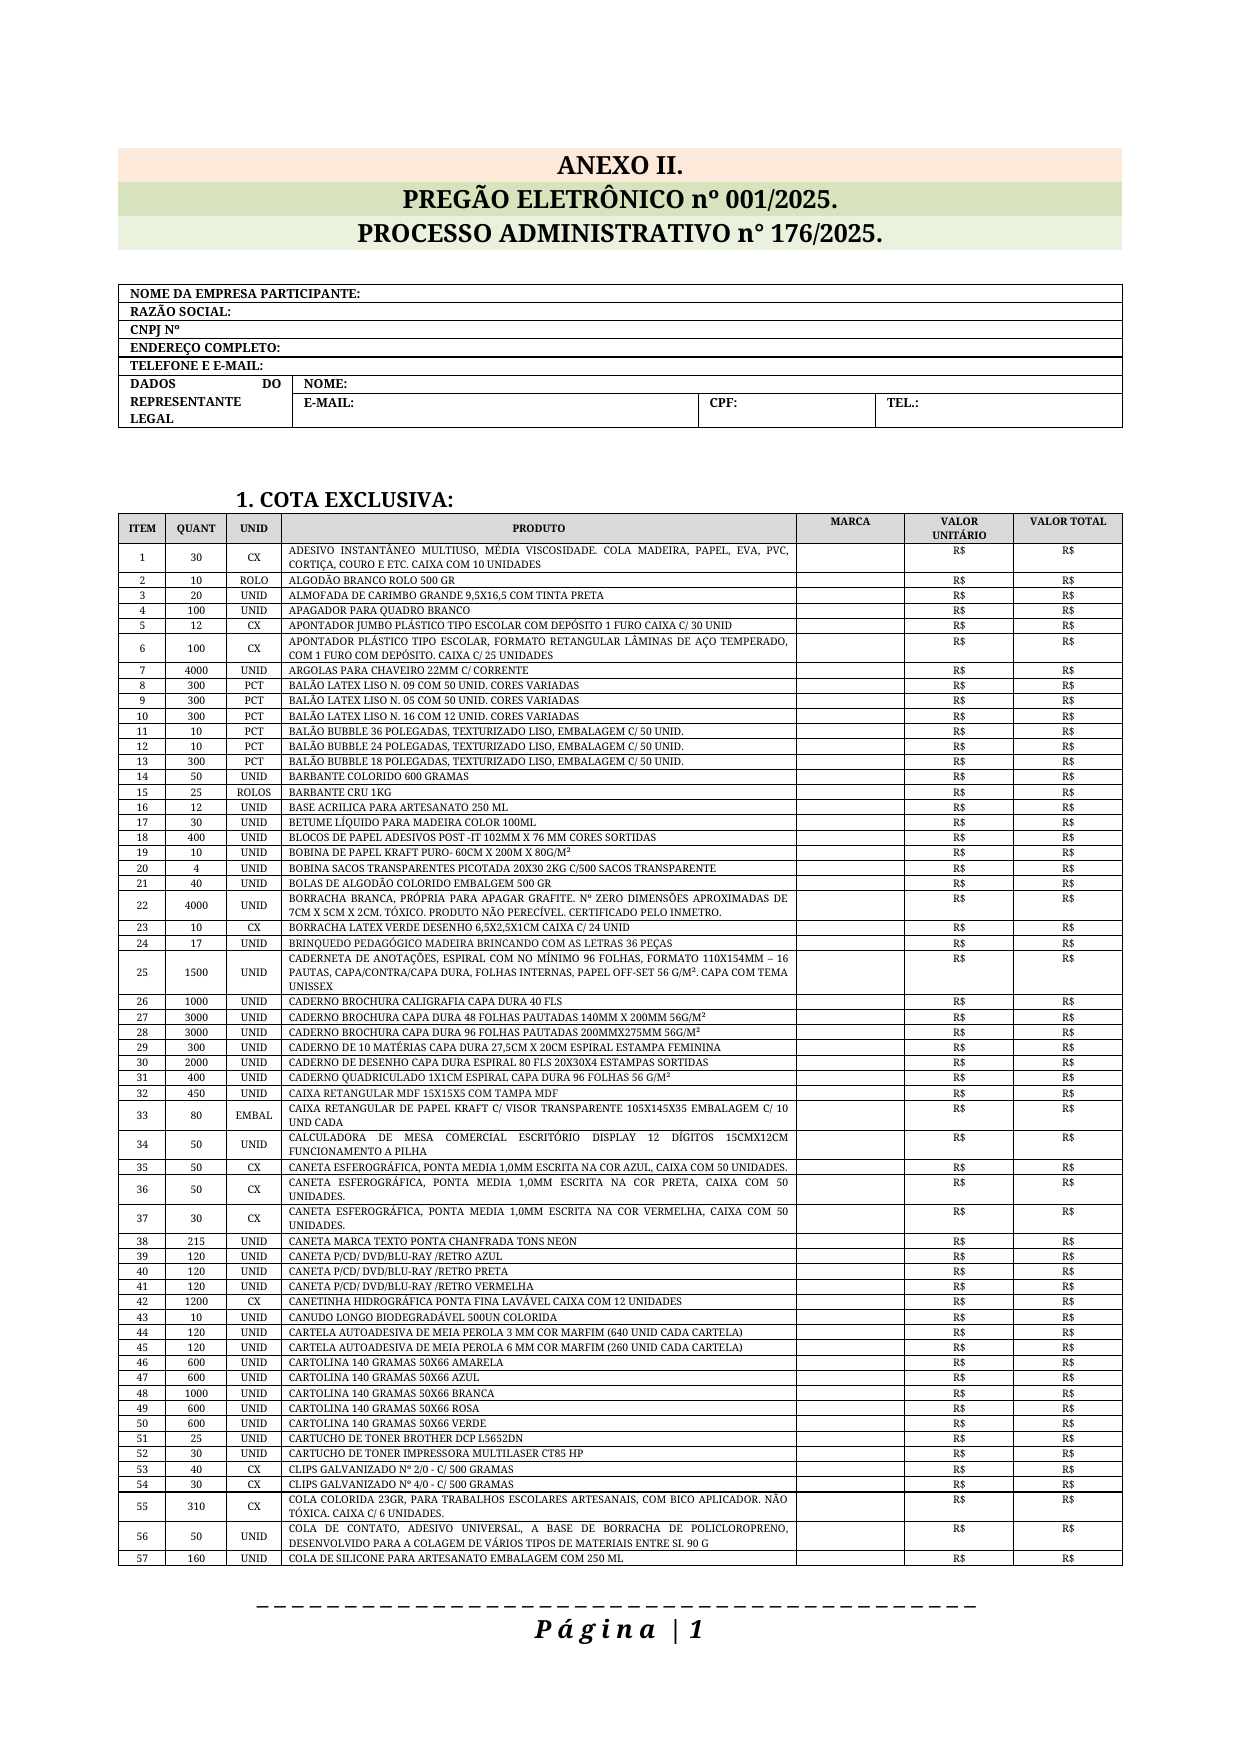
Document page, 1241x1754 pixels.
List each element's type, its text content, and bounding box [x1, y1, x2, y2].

table_cell 45 [119, 1340, 165, 1354]
table_cell [797, 1071, 904, 1085]
table_cell [797, 1356, 904, 1370]
table_cell 300 [166, 694, 226, 708]
table_cell R$ [1014, 1310, 1122, 1324]
table_cell UNID [227, 1040, 281, 1054]
table_cell [797, 770, 904, 784]
table_cell 53 [119, 1462, 165, 1476]
table_cell 51 [119, 1432, 165, 1446]
table_cell 300 [166, 1040, 226, 1054]
table_cell [797, 1010, 904, 1024]
table_cell R$ [905, 770, 1013, 784]
table_cell R$ [905, 1234, 1013, 1248]
table_cell 300 [166, 709, 226, 723]
table_cell 4 [166, 861, 226, 875]
table_cell 450 [166, 1086, 226, 1100]
table_cell 400 [166, 1071, 226, 1085]
table_cell PCT [227, 694, 281, 708]
table_cell 10 [166, 724, 226, 738]
table_cell R$ [1014, 936, 1122, 950]
table_cell UNID [227, 995, 281, 1009]
table_cell R$ [905, 709, 1013, 723]
table_cell 19 [119, 846, 165, 860]
table_cell [797, 755, 904, 769]
table_cell R$ [905, 739, 1013, 753]
table_cell UNID [227, 770, 281, 784]
table_cell 16 [119, 800, 165, 814]
table_cell PCT [227, 739, 281, 753]
table_cell UNID [227, 936, 281, 950]
table_cell 600 [166, 1401, 226, 1415]
table_cell [797, 1371, 904, 1385]
table_cell 17 [166, 936, 226, 950]
table_cell 23 [119, 921, 165, 935]
table_cell R$ [1014, 995, 1122, 1009]
text PREGÃO ELETRÔNICO nº 001/2025. [118, 182, 1122, 216]
table_cell 35 [119, 1160, 165, 1174]
table_cell R$ [1014, 815, 1122, 829]
table_cell CARTELA AUTOADESIVA DE MEIA PEROLA 6 MM COR MARFIM (260 UNID CADA CARTELA) [282, 1340, 796, 1354]
table_cell 50 [166, 1160, 226, 1174]
table_cell R$ [905, 1175, 1013, 1203]
table_cell 25 [166, 785, 226, 799]
table_cell BETUME LÍQUIDO PARA MADEIRA COLOR 100ML [282, 815, 796, 829]
table_cell 33 [119, 1101, 165, 1129]
table_cell R$ [905, 588, 1013, 602]
table_cell R$ [1014, 755, 1122, 769]
table_cell UNID [227, 1264, 281, 1278]
table_cell 80 [166, 1101, 226, 1129]
table_cell CARTOLINA 140 GRAMAS 50X66 AMARELA [282, 1356, 796, 1370]
table_cell [797, 815, 904, 829]
table_cell 4000 [166, 663, 226, 677]
table_cell R$ [905, 634, 1013, 662]
table_cell [797, 724, 904, 738]
table_cell R$ [905, 544, 1013, 572]
table_cell [797, 891, 904, 920]
table_cell 10 [166, 846, 226, 860]
table_cell [797, 1477, 904, 1491]
table_cell 2 [119, 573, 165, 587]
table_cell BOLAS DE ALGODÃO COLORIDO EMBALGEM 500 GR [282, 876, 796, 890]
table_cell CADERNO DE DESENHO CAPA DURA ESPIRAL 80 FLS 20X30X4 ESTAMPAS SORTIDAS [282, 1056, 796, 1070]
table_cell 2000 [166, 1056, 226, 1070]
table_cell 20 [119, 861, 165, 875]
text ANEXO II. [118, 148, 1122, 182]
table_cell 6 [119, 634, 165, 662]
table_cell 44 [119, 1325, 165, 1339]
table_cell CX [227, 1477, 281, 1491]
table_cell 30 [166, 815, 226, 829]
table_cell R$ [905, 921, 1013, 935]
table_cell APONTADOR JUMBO PLÁSTICO TIPO ESCOLAR COM DEPÓSITO 1 FURO CAIXA C/ 30 UNID [282, 619, 796, 633]
table_header PRODUTO [282, 514, 796, 543]
table_cell R$ [1014, 1071, 1122, 1085]
table_cell ENDEREÇO COMPLETO: [119, 339, 1122, 356]
table_cell R$ [905, 1264, 1013, 1278]
table_cell R$ [1014, 694, 1122, 708]
table_cell 40 [166, 876, 226, 890]
table_cell [797, 876, 904, 890]
table_header VALOR UNITÁRIO [905, 514, 1013, 543]
table_cell ROLO [227, 573, 281, 587]
table_cell [797, 1205, 904, 1233]
table_cell UNID [227, 891, 281, 920]
table_cell 50 [166, 770, 226, 784]
table_cell R$ [1014, 1025, 1122, 1039]
table_cell UNID [227, 1025, 281, 1039]
table_cell 400 [166, 831, 226, 845]
table_cell CANUDO LONGO BIODEGRADÁVEL 500UN COLORIDA [282, 1310, 796, 1324]
table_cell 38 [119, 1234, 165, 1248]
table_cell 215 [166, 1234, 226, 1248]
table_cell CARTUCHO DE TONER BROTHER DCP L5652DN [282, 1432, 796, 1446]
table_cell CANETA ESFEROGRÁFICA, PONTA MEDIA 1,0MM ESCRITA NA COR VERMELHA, CAIXA COM 50 UNIDADES. [282, 1205, 796, 1233]
table_cell R$ [1014, 1175, 1122, 1203]
table_cell 49 [119, 1401, 165, 1415]
table_cell BORRACHA BRANCA, PRÓPRIA PARA APAGAR GRAFITE. Nº ZERO DIMENSÕES APROXIMADAS DE 7CM X 5CM X 2CM. TÓXICO. PRODUTO NÃO PERECÍVEL. CERTIFICADO PELO INMETRO. [282, 891, 796, 920]
table_cell UNID [227, 951, 281, 994]
table_cell 300 [166, 755, 226, 769]
table_cell CADERNETA DE ANOTAÇÕES, ESPIRAL COM NO MÍNIMO 96 FOLHAS, FORMATO 110X154MM – 16 PAUTAS, CAPA/CONTRA/CAPA DURA, FOLHAS INTERNAS, PAPEL OFF-SET 56 G/M². CAPA COM TEMA UNISSEX [282, 951, 796, 994]
table_cell CARTOLINA 140 GRAMAS 50X66 ROSA [282, 1401, 796, 1415]
table_cell R$ [905, 679, 1013, 693]
table_cell BALÃO LATEX LISO N. 09 COM 50 UNID. CORES VARIADAS [282, 679, 796, 693]
table_cell 1000 [166, 1386, 226, 1400]
table_cell 120 [166, 1249, 226, 1263]
table_cell [797, 1462, 904, 1476]
table_header MARCA [797, 514, 904, 543]
table_cell UNID [227, 1056, 281, 1070]
table_cell R$ [905, 1249, 1013, 1263]
table_cell [797, 1160, 904, 1174]
table_cell R$ [905, 1356, 1013, 1370]
table_header UNID [227, 514, 281, 543]
table_cell 21 [119, 876, 165, 890]
table_cell BALÃO LATEX LISO N. 05 COM 50 UNID. CORES VARIADAS [282, 694, 796, 708]
table_cell CLIPS GALVANIZADO Nº 2/0 - C/ 500 GRAMAS [282, 1462, 796, 1476]
table_cell APAGADOR PARA QUADRO BRANCO [282, 604, 796, 618]
table_cell CX [227, 1462, 281, 1476]
table_header QUANT [166, 514, 226, 543]
table_cell 7 [119, 663, 165, 677]
table_cell R$ [1014, 1010, 1122, 1024]
table_cell PCT [227, 755, 281, 769]
table_cell 120 [166, 1280, 226, 1294]
table_cell 41 [119, 1280, 165, 1294]
table_cell 37 [119, 1205, 165, 1233]
table_cell 54 [119, 1477, 165, 1491]
table_cell UNID [227, 1522, 281, 1550]
table_cell R$ [1014, 800, 1122, 814]
table_cell [797, 1447, 904, 1461]
table_cell R$ [905, 785, 1013, 799]
table_cell R$ [905, 936, 1013, 950]
table_cell R$ [1014, 1086, 1122, 1100]
table_cell CAIXA RETANGULAR DE PAPEL KRAFT C/ VISOR TRANSPARENTE 105X145X35 EMBALAGEM C/ 10 UND CADA [282, 1101, 796, 1129]
table_cell R$ [905, 1477, 1013, 1491]
table_cell COLA DE SILICONE PARA ARTESANATO EMBALAGEM COM 250 ML [282, 1551, 796, 1565]
table_cell R$ [1014, 1356, 1122, 1370]
table_cell 4000 [166, 891, 226, 920]
table_cell R$ [905, 1416, 1013, 1431]
table_cell 30 [166, 544, 226, 572]
table_cell 11 [119, 724, 165, 738]
table_cell [797, 1325, 904, 1339]
table_cell R$ [1014, 891, 1122, 920]
table_cell R$ [1014, 1040, 1122, 1054]
table_cell EMBAL [227, 1101, 281, 1129]
table_cell 4 [119, 604, 165, 618]
table_cell 300 [166, 679, 226, 693]
table_cell 120 [166, 1325, 226, 1339]
table_cell ALMOFADA DE CARIMBO GRANDE 9,5X16,5 COM TINTA PRETA [282, 588, 796, 602]
table_cell 100 [166, 634, 226, 662]
table_cell BLOCOS DE PAPEL ADESIVOS POST -IT 102MM X 76 MM CORES SORTIDAS [282, 831, 796, 845]
table_cell CANETA P/CD/ DVD/BLU-RAY /RETRO VERMELHA [282, 1280, 796, 1294]
table_header NOME DA EMPRESA PARTICIPANTE: [119, 285, 1122, 302]
table_cell R$ [1014, 831, 1122, 845]
table_cell [797, 679, 904, 693]
table_cell [797, 1432, 904, 1446]
table_cell R$ [1014, 739, 1122, 753]
table_cell CLIPS GALVANIZADO Nº 4/0 - C/ 500 GRAMAS [282, 1477, 796, 1491]
table_cell CX [227, 619, 281, 633]
table_cell 120 [166, 1340, 226, 1354]
table_cell BORRACHA LATEX VERDE DESENHO 6,5X2,5X1CM CAIXA C/ 24 UNID [282, 921, 796, 935]
table_cell UNID [227, 876, 281, 890]
table_cell 46 [119, 1356, 165, 1370]
table_cell CADERNO BROCHURA CALIGRAFIA CAPA DURA 40 FLS [282, 995, 796, 1009]
table_cell R$ [905, 815, 1013, 829]
table_cell R$ [1014, 1462, 1122, 1476]
table_cell 600 [166, 1416, 226, 1431]
table_cell 42 [119, 1295, 165, 1309]
text PROCESSO ADMINISTRATIVO n° 176/2025. [118, 216, 1122, 250]
table_cell BALÃO LATEX LISO N. 16 COM 12 UNID. CORES VARIADAS [282, 709, 796, 723]
table_cell R$ [1014, 1205, 1122, 1233]
table_cell UNID [227, 1371, 281, 1385]
table_cell [797, 1295, 904, 1309]
table_cell R$ [905, 831, 1013, 845]
table_cell [797, 921, 904, 935]
table_cell [797, 861, 904, 875]
table_cell UNID [227, 1010, 281, 1024]
table_cell UNID [227, 1356, 281, 1370]
table_cell 3000 [166, 1025, 226, 1039]
table_cell R$ [905, 1325, 1013, 1339]
table_cell R$ [1014, 1416, 1122, 1431]
table_cell R$ [905, 891, 1013, 920]
table_cell 160 [166, 1551, 226, 1565]
table_cell R$ [1014, 724, 1122, 738]
table_cell [797, 1056, 904, 1070]
table_cell R$ [1014, 1432, 1122, 1446]
table_cell 10 [166, 573, 226, 587]
table_cell 24 [119, 936, 165, 950]
table_cell 8 [119, 679, 165, 693]
table_cell [797, 739, 904, 753]
table_cell R$ [905, 1522, 1013, 1550]
table_cell 50 [166, 1522, 226, 1550]
table_cell [797, 1131, 904, 1159]
table_cell R$ [1014, 951, 1122, 994]
table_cell [797, 831, 904, 845]
table_cell ROLOS [227, 785, 281, 799]
table_cell R$ [905, 846, 1013, 860]
table_cell BOBINA DE PAPEL KRAFT PURO- 60CM X 200M X 80G/M² [282, 846, 796, 860]
table_cell [797, 588, 904, 602]
table_cell R$ [1014, 1325, 1122, 1339]
table_cell R$ [1014, 573, 1122, 587]
table_cell R$ [1014, 1249, 1122, 1263]
table_cell 9 [119, 694, 165, 708]
table_cell BASE ACRILICA PARA ARTESANATO 250 ML [282, 800, 796, 814]
table_cell [797, 1086, 904, 1100]
table_cell UNID [227, 1280, 281, 1294]
table_cell 47 [119, 1371, 165, 1385]
table_cell UNID [227, 800, 281, 814]
table_cell 40 [166, 1462, 226, 1476]
table_cell UNID [227, 663, 281, 677]
table_cell R$ [905, 1432, 1013, 1446]
table_cell CARTOLINA 140 GRAMAS 50X66 AZUL [282, 1371, 796, 1385]
table_cell CARTUCHO DE TONER IMPRESSORA MULTILASER CT85 HP [282, 1447, 796, 1461]
table_cell 30 [166, 1477, 226, 1491]
table_cell [797, 1101, 904, 1129]
table_cell 48 [119, 1386, 165, 1400]
table_cell R$ [905, 995, 1013, 1009]
table_cell CADERNO DE 10 MATÉRIAS CAPA DURA 27,5CM X 20CM ESPIRAL ESTAMPA FEMININA [282, 1040, 796, 1054]
table_cell UNID [227, 588, 281, 602]
table_cell 57 [119, 1551, 165, 1565]
table_cell R$ [905, 1025, 1013, 1039]
table_cell [797, 1340, 904, 1354]
table_cell 17 [119, 815, 165, 829]
table_cell R$ [1014, 679, 1122, 693]
table_cell R$ [1014, 1493, 1122, 1521]
table_cell 5 [119, 619, 165, 633]
text 1. COTA EXCLUSIVA: [236, 485, 1122, 513]
table_cell 10 [119, 709, 165, 723]
table_cell CNPJ Nº [119, 321, 1122, 338]
table_cell R$ [1014, 1264, 1122, 1278]
table_cell R$ [1014, 604, 1122, 618]
table_cell R$ [1014, 785, 1122, 799]
table_cell R$ [1014, 1522, 1122, 1550]
table_cell 600 [166, 1371, 226, 1385]
table_cell 310 [166, 1493, 226, 1521]
table_cell R$ [1014, 1386, 1122, 1400]
table_cell R$ [905, 1493, 1013, 1521]
table_cell CANETA P/CD/ DVD/BLU-RAY /RETRO AZUL [282, 1249, 796, 1263]
table_cell DADOS DO REPRESENTANTE LEGAL [119, 376, 292, 427]
table_cell 27 [119, 1010, 165, 1024]
table_cell R$ [905, 724, 1013, 738]
table_cell R$ [905, 663, 1013, 677]
table_cell [797, 694, 904, 708]
table_cell R$ [1014, 770, 1122, 784]
table_cell UNID [227, 815, 281, 829]
table_cell 25 [166, 1432, 226, 1446]
table_cell [797, 1493, 904, 1521]
table_cell R$ [905, 1310, 1013, 1324]
table_cell CX [227, 921, 281, 935]
table_cell 18 [119, 831, 165, 845]
table_cell R$ [1014, 1401, 1122, 1415]
table_cell [797, 1040, 904, 1054]
table_cell [797, 1310, 904, 1324]
table_cell 52 [119, 1447, 165, 1461]
table_cell 1 [119, 544, 165, 572]
table_cell R$ [1014, 1477, 1122, 1491]
table_cell 50 [119, 1416, 165, 1431]
table_cell R$ [905, 619, 1013, 633]
table_cell 30 [166, 1205, 226, 1233]
table_cell 600 [166, 1356, 226, 1370]
table_cell UNID [227, 1325, 281, 1339]
table_cell 20 [166, 588, 226, 602]
table_cell CADERNO BROCHURA CAPA DURA 48 FOLHAS PAUTADAS 140MM X 200MM 56G/M² [282, 1010, 796, 1024]
table_cell 26 [119, 995, 165, 1009]
table_cell UNID [227, 1447, 281, 1461]
table_cell CANETA ESFEROGRÁFICA, PONTA MEDIA 1,0MM ESCRITA NA COR AZUL, CAIXA COM 50 UNIDADES. [282, 1160, 796, 1174]
table_cell UNID [227, 1432, 281, 1446]
table_cell R$ [1014, 1234, 1122, 1248]
table_cell 32 [119, 1086, 165, 1100]
table_cell 55 [119, 1493, 165, 1521]
table_cell 25 [119, 951, 165, 994]
table_cell R$ [905, 755, 1013, 769]
table_cell [797, 663, 904, 677]
table_cell R$ [905, 1205, 1013, 1233]
table_cell UNID [227, 861, 281, 875]
table_cell R$ [1014, 861, 1122, 875]
table_cell CX [227, 544, 281, 572]
table_cell PCT [227, 679, 281, 693]
table_cell 3 [119, 588, 165, 602]
table_cell UNID [227, 1416, 281, 1431]
table_cell [797, 951, 904, 994]
table_cell CPF: [699, 394, 875, 427]
table_cell [797, 1551, 904, 1565]
table_cell 100 [166, 604, 226, 618]
table_cell PCT [227, 709, 281, 723]
table_cell [797, 800, 904, 814]
table_cell R$ [905, 694, 1013, 708]
table_cell 28 [119, 1025, 165, 1039]
table_cell CARTELA AUTOADESIVA DE MEIA PEROLA 3 MM COR MARFIM (640 UNID CADA CARTELA) [282, 1325, 796, 1339]
table_cell R$ [1014, 1340, 1122, 1354]
table_cell R$ [1014, 1280, 1122, 1294]
table_cell R$ [905, 1040, 1013, 1054]
table_cell [797, 1249, 904, 1263]
table_cell [797, 1401, 904, 1415]
table_cell 30 [119, 1056, 165, 1070]
table_cell R$ [1014, 544, 1122, 572]
table_cell CANETA MARCA TEXTO PONTA CHANFRADA TONS NEON [282, 1234, 796, 1248]
table_cell R$ [1014, 921, 1122, 935]
table_cell 31 [119, 1071, 165, 1085]
table_cell UNID [227, 1401, 281, 1415]
table_cell TEL.: [876, 394, 1122, 427]
table_cell BARBANTE COLORIDO 600 GRAMAS [282, 770, 796, 784]
table_cell R$ [905, 1056, 1013, 1070]
table_cell CARTOLINA 140 GRAMAS 50X66 BRANCA [282, 1386, 796, 1400]
table_cell R$ [1014, 588, 1122, 602]
table_cell 30 [166, 1447, 226, 1461]
table_cell CX [227, 1205, 281, 1233]
table_cell CADERNO QUADRICULADO 1X1CM ESPIRAL CAPA DURA 96 FOLHAS 56 G/M² [282, 1071, 796, 1085]
table_cell UNID [227, 604, 281, 618]
table_cell CANETINHA HIDROGRÁFICA PONTA FINA LAVÁVEL CAIXA COM 12 UNIDADES [282, 1295, 796, 1309]
table_cell 12 [119, 739, 165, 753]
table_cell R$ [905, 1295, 1013, 1309]
table_cell [797, 544, 904, 572]
table_cell R$ [1014, 1551, 1122, 1565]
table_cell BALÃO BUBBLE 24 POLEGADAS, TEXTURIZADO LISO, EMBALAGEM C/ 50 UNID. [282, 739, 796, 753]
table_cell UNID [227, 1249, 281, 1263]
table_cell R$ [905, 861, 1013, 875]
table_cell E-MAIL: [293, 394, 698, 427]
table_cell [797, 634, 904, 662]
table_cell UNID [227, 1310, 281, 1324]
table_cell [797, 709, 904, 723]
table_cell 120 [166, 1264, 226, 1278]
table_cell CADERNO BROCHURA CAPA DURA 96 FOLHAS PAUTADAS 200MMX275MM 56G/M² [282, 1025, 796, 1039]
table_cell 1000 [166, 995, 226, 1009]
table_cell 13 [119, 755, 165, 769]
table_cell 1500 [166, 951, 226, 994]
table_cell APONTADOR PLÁSTICO TIPO ESCOLAR, FORMATO RETANGULAR LÂMINAS DE AÇO TEMPERADO, COM 1 FURO COM DEPÓSITO. CAIXA C/ 25 UNIDADES [282, 634, 796, 662]
table_cell R$ [1014, 1371, 1122, 1385]
table_cell R$ [905, 1071, 1013, 1085]
table_cell R$ [905, 800, 1013, 814]
table_cell R$ [905, 1462, 1013, 1476]
table_cell R$ [905, 876, 1013, 890]
table_cell [797, 604, 904, 618]
table_cell R$ [1014, 1447, 1122, 1461]
table_cell R$ [1014, 1101, 1122, 1129]
table_cell CX [227, 634, 281, 662]
table_cell CX [227, 1493, 281, 1521]
table_cell [797, 1025, 904, 1039]
table_cell 40 [119, 1264, 165, 1278]
table_cell 50 [166, 1131, 226, 1159]
table_cell 50 [166, 1175, 226, 1203]
table_cell UNID [227, 1071, 281, 1085]
table_cell 36 [119, 1175, 165, 1203]
table_cell RAZÃO SOCIAL: [119, 303, 1122, 320]
table_cell R$ [905, 1447, 1013, 1461]
table_cell R$ [905, 1551, 1013, 1565]
table_cell [797, 785, 904, 799]
table_cell 14 [119, 770, 165, 784]
table_cell [797, 1522, 904, 1550]
table_cell NOME: [293, 376, 1122, 393]
table_cell R$ [1014, 663, 1122, 677]
table_cell R$ [1014, 846, 1122, 860]
table_cell UNID [227, 1234, 281, 1248]
table_cell 10 [166, 1310, 226, 1324]
table_cell BALÃO BUBBLE 18 POLEGADAS, TEXTURIZADO LISO, EMBALAGEM C/ 50 UNID. [282, 755, 796, 769]
table_cell CX [227, 1295, 281, 1309]
table_cell R$ [905, 1340, 1013, 1354]
table_cell 39 [119, 1249, 165, 1263]
table_cell BARBANTE CRU 1KG [282, 785, 796, 799]
table_cell R$ [905, 1086, 1013, 1100]
table_cell 29 [119, 1040, 165, 1054]
table_cell [797, 1280, 904, 1294]
table_cell R$ [905, 1010, 1013, 1024]
table_cell R$ [905, 1386, 1013, 1400]
table_cell [797, 1175, 904, 1203]
table_cell R$ [1014, 1056, 1122, 1070]
table_cell [797, 995, 904, 1009]
table_cell 15 [119, 785, 165, 799]
table_cell CX [227, 1175, 281, 1203]
table_cell 1200 [166, 1295, 226, 1309]
table_header ITEM [119, 514, 165, 543]
table_cell [797, 573, 904, 587]
table_cell TELEFONE E E-MAIL: [119, 358, 1122, 374]
table_cell 43 [119, 1310, 165, 1324]
table_cell UNID [227, 1551, 281, 1565]
table_cell 12 [166, 800, 226, 814]
table_cell 34 [119, 1131, 165, 1159]
table_cell 56 [119, 1522, 165, 1550]
table_cell CALCULADORA DE MESA COMERCIAL ESCRITÓRIO DISPLAY 12 DÍGITOS 15CMX12CM FUNCIONAMENTO A PILHA [282, 1131, 796, 1159]
table_cell CARTOLINA 140 GRAMAS 50X66 VERDE [282, 1416, 796, 1431]
table_cell R$ [1014, 619, 1122, 633]
table_cell [797, 1234, 904, 1248]
table_cell R$ [905, 951, 1013, 994]
table_cell BALÃO BUBBLE 36 POLEGADAS, TEXTURIZADO LISO, EMBALAGEM C/ 50 UNID. [282, 724, 796, 738]
table_cell 10 [166, 921, 226, 935]
table_cell R$ [905, 1401, 1013, 1415]
table_cell R$ [1014, 876, 1122, 890]
table_cell R$ [1014, 1295, 1122, 1309]
table_cell R$ [1014, 634, 1122, 662]
table_cell UNID [227, 1386, 281, 1400]
table_cell 12 [166, 619, 226, 633]
table_cell R$ [1014, 1131, 1122, 1159]
table_cell [797, 1386, 904, 1400]
table_cell UNID [227, 1340, 281, 1354]
table_cell BOBINA SACOS TRANSPARENTES PICOTADA 20X30 2KG C/500 SACOS TRANSPARENTE [282, 861, 796, 875]
table_cell BRINQUEDO PEDAGÓGICO MADEIRA BRINCANDO COM AS LETRAS 36 PEÇAS [282, 936, 796, 950]
table_cell PCT [227, 724, 281, 738]
table_cell 22 [119, 891, 165, 920]
table_cell COLA COLORIDA 23GR, PARA TRABALHOS ESCOLARES ARTESANAIS, COM BICO APLICADOR. NÃO TÓXICA. CAIXA C/ 6 UNIDADES. [282, 1493, 796, 1521]
table_cell CAIXA RETANGULAR MDF 15X15X5 COM TAMPA MDF [282, 1086, 796, 1100]
table_cell [797, 936, 904, 950]
table_cell UNID [227, 1131, 281, 1159]
table_cell R$ [1014, 1160, 1122, 1174]
table_cell R$ [905, 604, 1013, 618]
table_header VALOR TOTAL [1014, 514, 1122, 543]
table_cell [797, 846, 904, 860]
table_cell R$ [905, 1160, 1013, 1174]
table_cell R$ [905, 1280, 1013, 1294]
table_cell R$ [905, 1131, 1013, 1159]
table_cell CX [227, 1160, 281, 1174]
table_cell ARGOLAS PARA CHAVEIRO 22MM C/ CORRENTE [282, 663, 796, 677]
table_cell CANETA P/CD/ DVD/BLU-RAY /RETRO PRETA [282, 1264, 796, 1278]
table_cell R$ [905, 573, 1013, 587]
table_cell R$ [905, 1371, 1013, 1385]
table_cell UNID [227, 831, 281, 845]
table_cell R$ [905, 1101, 1013, 1129]
table_cell UNID [227, 846, 281, 860]
table_cell 3000 [166, 1010, 226, 1024]
table_cell CANETA ESFEROGRÁFICA, PONTA MEDIA 1,0MM ESCRITA NA COR PRETA, CAIXA COM 50 UNIDADES. [282, 1175, 796, 1203]
table_cell R$ [1014, 709, 1122, 723]
table_cell ADESIVO INSTANTÂNEO MULTIUSO, MÉDIA VISCOSIDADE. COLA MADEIRA, PAPEL, EVA, PVC, CORTIÇA, COURO E ETC. CAIXA COM 10 UNIDADES [282, 544, 796, 572]
table_cell [797, 1416, 904, 1431]
table_cell ALGODÃO BRANCO ROLO 500 GR [282, 573, 796, 587]
table_cell [797, 619, 904, 633]
table_cell 10 [166, 739, 226, 753]
table_cell UNID [227, 1086, 281, 1100]
table_cell COLA DE CONTATO, ADESIVO UNIVERSAL, A BASE DE BORRACHA DE POLICLOROPRENO, DESENVOLVIDO PARA A COLAGEM DE VÁRIOS TIPOS DE MATERIAIS ENTRE SI. 90 G [282, 1522, 796, 1550]
table_cell [797, 1264, 904, 1278]
